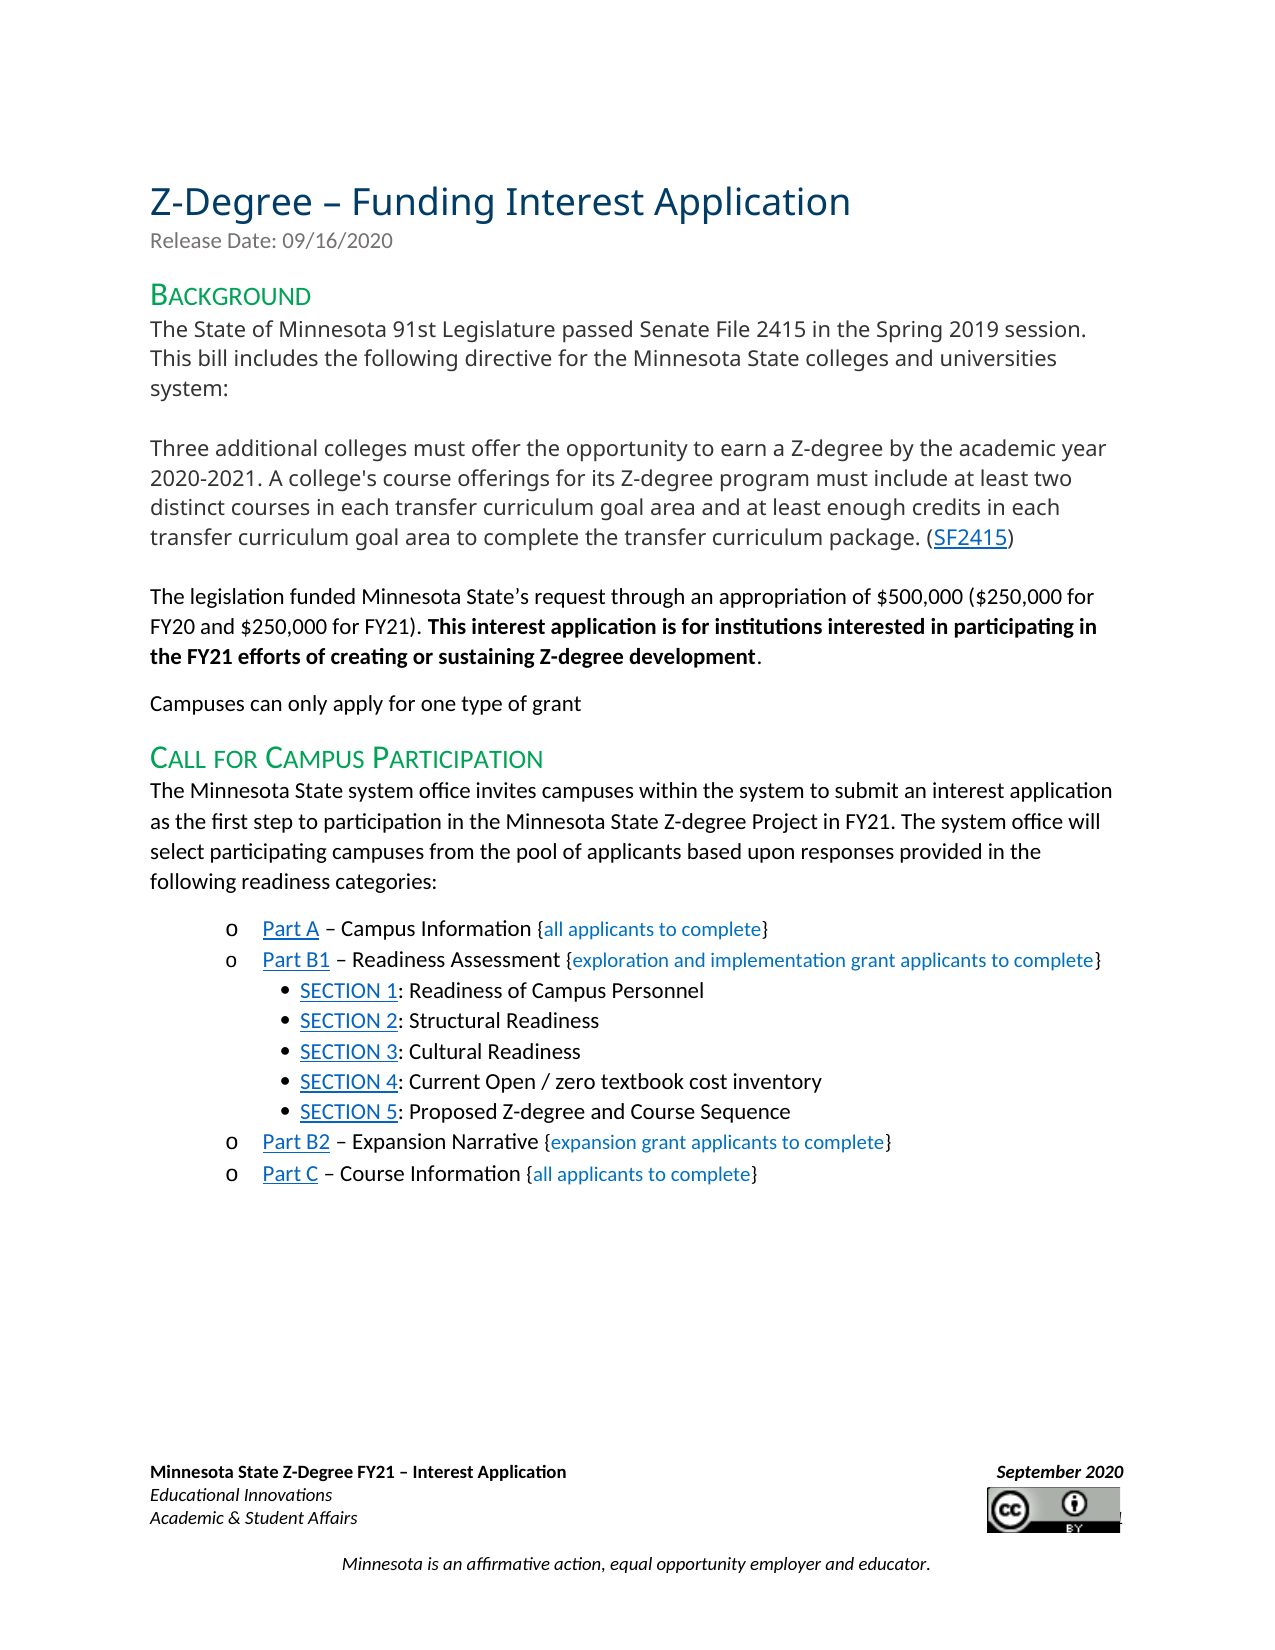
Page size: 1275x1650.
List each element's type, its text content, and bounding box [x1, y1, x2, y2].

subtitle Background [150, 273, 1125, 314]
list SECTION 3: Cultural Readiness [281, 1037, 1125, 1065]
subtitle Z-Degree – Funding Interest Application [150, 175, 1125, 226]
text Three additional colleges must offer the opportunity to earn a Z-degree by the academic year 2020-2021. A college's course offerings for its Z-degree program must include at least two distinct courses in each transfer curriculum goal area and at least enough credits in each transfer curriculum goal area to complete the transfer curriculum package. (SF24​15) [150, 433, 1125, 552]
text Campuses can only apply for one type of grant [150, 689, 1125, 717]
list Part C – Course Information {all applicants to complete} [225, 1159, 1125, 1188]
subtitle Call for Campus Participation [150, 736, 1125, 777]
list SECTION 2: Structural Readiness [281, 1007, 1125, 1034]
text Release Date: 09/16/2020 [150, 226, 1125, 254]
list Part B1 – Readiness Assessment {exploration and implementation grant applicants to complete} [225, 946, 1125, 974]
list SECTION 4: Current Open / zero textbook cost inventory [281, 1067, 1125, 1095]
list Part A – Campus Information {all applicants to complete} [225, 914, 1125, 943]
text The legislation funded Minnesota State’s request through an appropriation of $500,000 ($250,000 for FY20 and $250,000 for FY21). This interest application is for institutions interested in participating in the FY21 efforts of creating or sustaining Z-degree development. [150, 582, 1125, 670]
list SECTION 1: Readiness of Campus Personnel [281, 976, 1125, 1004]
text The Minnesota State system office invites campuses within the system to submit an interest application as the first step to participation in the Minnesota State Z-degree Project in FY21. The system office will select participating campuses from the pool of applicants based upon responses provided in the following readiness categories: [150, 777, 1125, 895]
text The State of Minnesota 91st Legislature passed Senate File 2415 in the Spring 2019 session. This bill includes the following directive for the Minnesota State colleges and universities system: [150, 314, 1125, 403]
list Part B2 – Expansion Narrative {expansion grant applicants to complete} [225, 1127, 1125, 1157]
picture [987, 1487, 1121, 1533]
list SECTION 5: Proposed Z-degree and Course Sequence [281, 1097, 1125, 1125]
